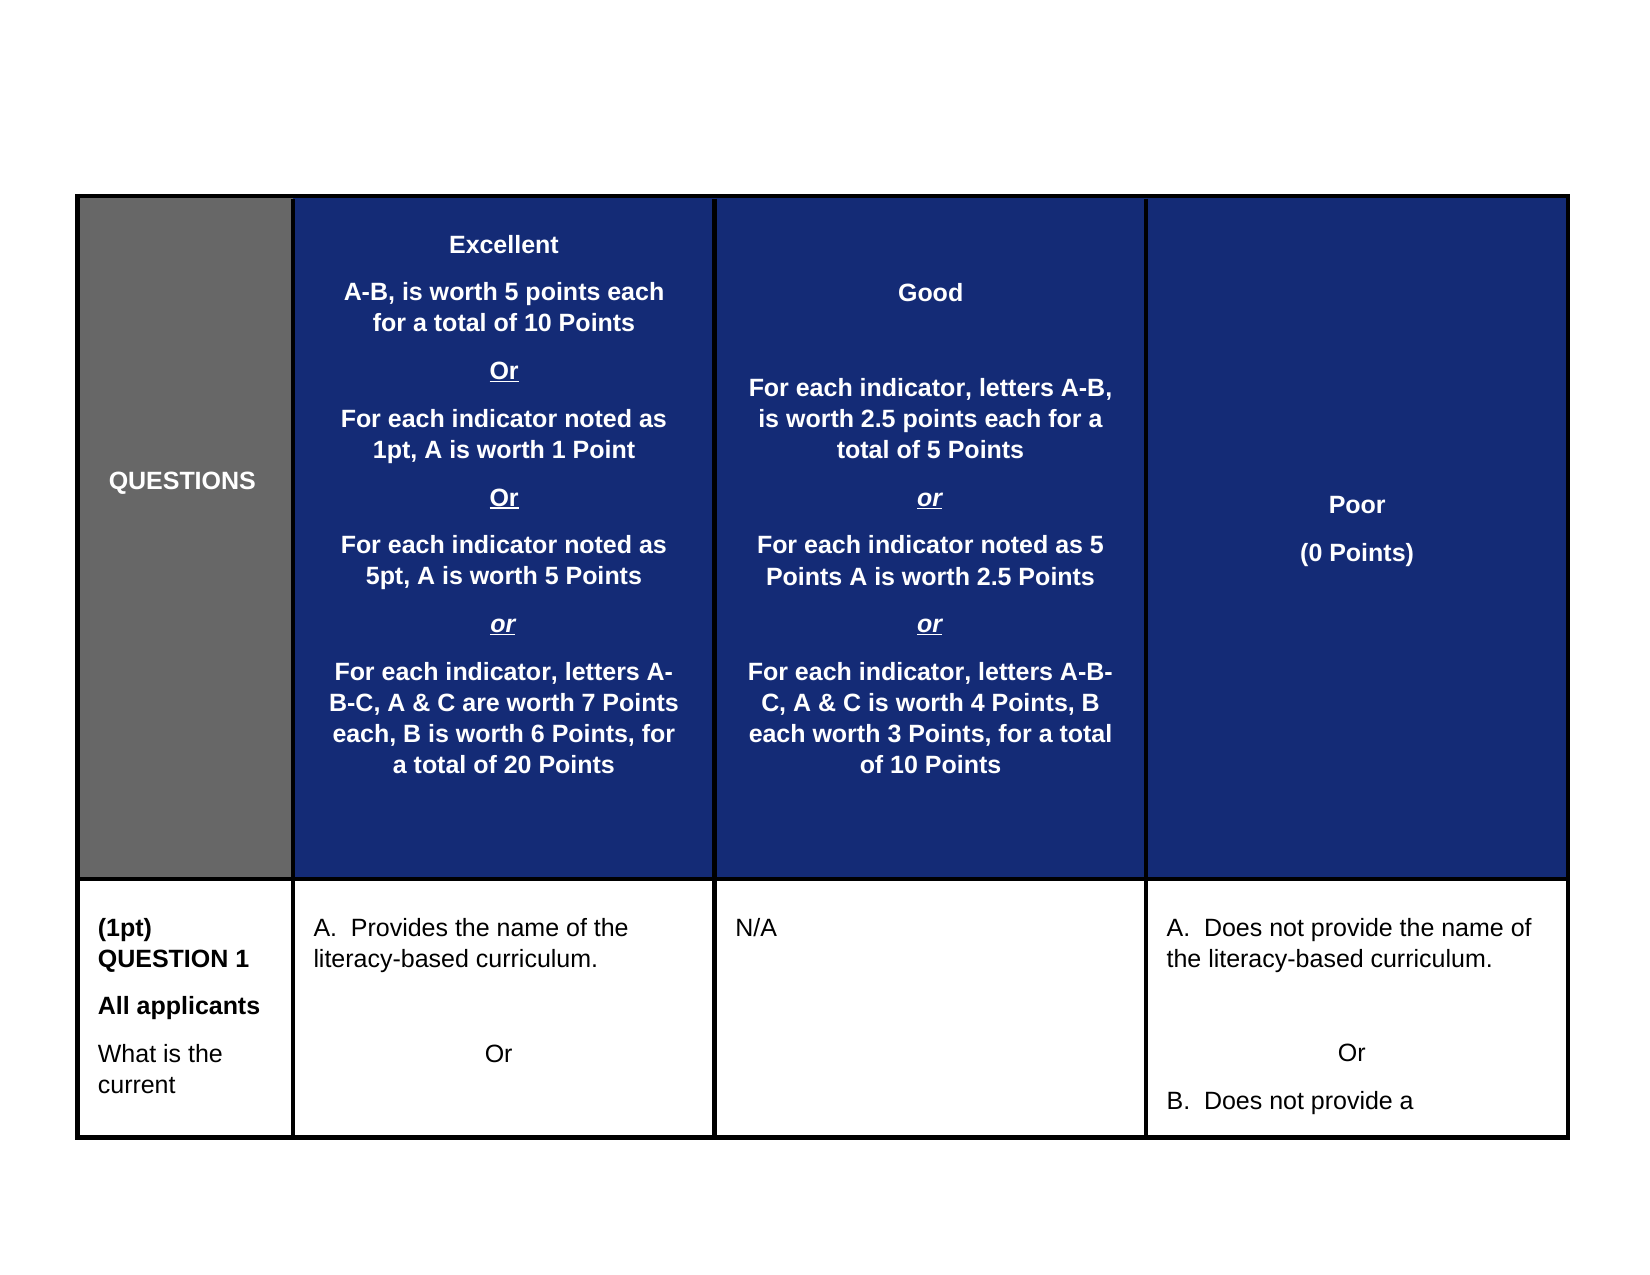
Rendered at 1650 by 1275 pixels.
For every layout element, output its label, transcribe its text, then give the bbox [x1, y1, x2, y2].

table_cell N/A [717, 881, 1144, 1135]
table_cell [295, 881, 712, 1135]
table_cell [1148, 881, 1566, 1135]
table_header QUESTIONS [80, 198, 293, 877]
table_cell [80, 881, 291, 1135]
table_header Excellent A-B, is worth 5 points each for a total of 10 Points Or For each indicator noted as 1pt, A is worth 1 Point Or For each indicator noted as 5pt, A is worth 5 Points or For each indicator, letters A-B-C, A & C are worth 7 Points each, B is worth 6 Points, for a total of 20 Points [295, 198, 715, 877]
table_header Poor (0 Points) [1148, 198, 1566, 877]
table_header Good For each indicator, letters A-B, is worth 2.5 points each for a total of 5 Points or For each indicator noted as 5 Points A is worth 2.5 Points or For each indicator, letters A-B-C, A & C is worth 4 Points, B each worth 3 Points, for a total of 10 Points [717, 198, 1146, 877]
